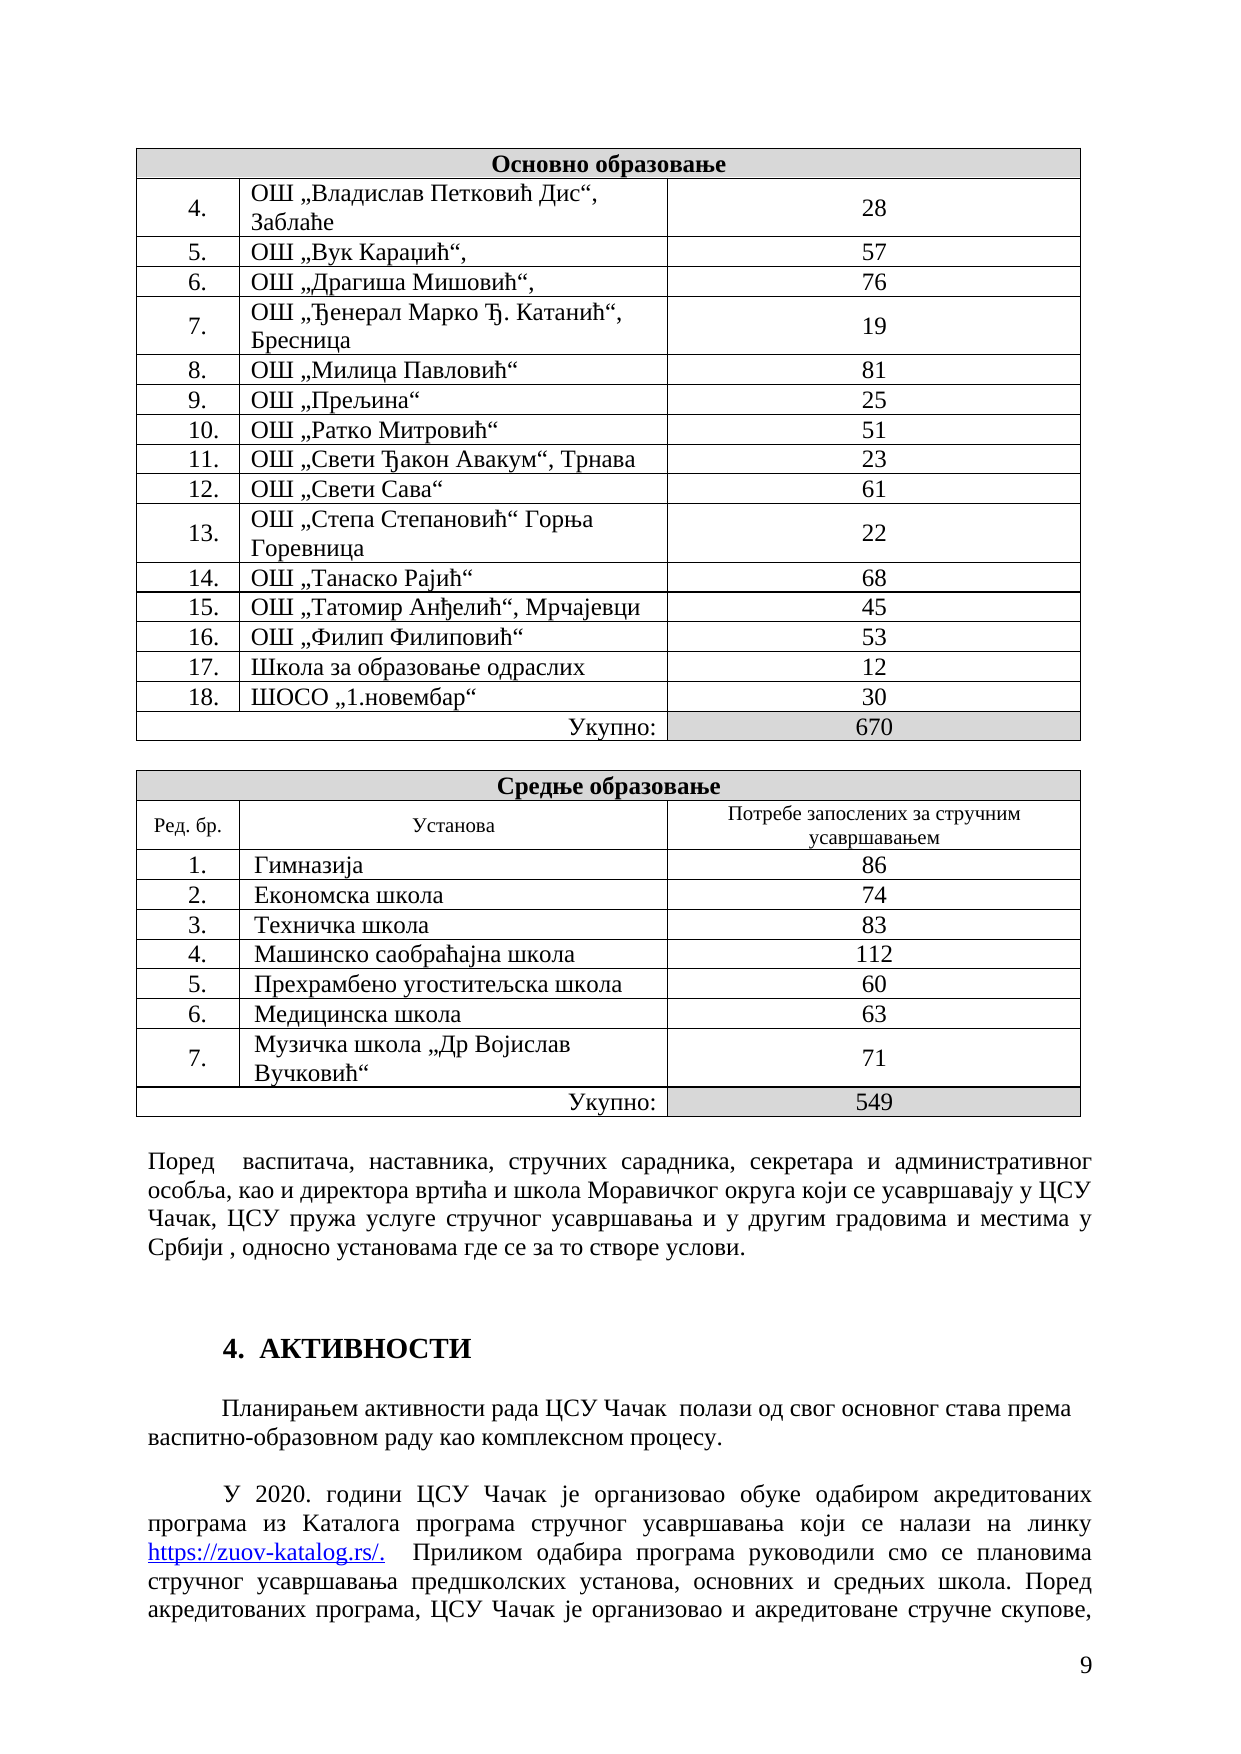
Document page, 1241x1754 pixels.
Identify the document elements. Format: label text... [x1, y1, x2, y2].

table_cell ОШ „Свети Ђакон Авакум“, Трнава [240, 445, 667, 473]
table_cell Медицинска школа [240, 999, 667, 1028]
text Поред васпитача, наставника, стручних сарадника, секретара и административног особља, као и директора вртића и школа Моравичког округа који се усавршавају у ЦСУ Чачак, ЦСУ пружа услуге стручног усавршавања и у другим градовима и местима у Србији , односно установама где се за то створе услови. [148, 1146, 1093, 1261]
table_cell 86 [668, 850, 1080, 879]
table_cell 51 [668, 415, 1080, 443]
table_cell Школа за образовање одраслих [240, 652, 667, 681]
table_cell 71 [668, 1029, 1080, 1086]
table_cell [137, 880, 239, 909]
table_cell Техничка школа [240, 910, 667, 938]
table_cell [137, 969, 239, 998]
table_cell ОШ „Ратко Митровић“ [240, 415, 667, 443]
table_cell [137, 999, 239, 1028]
table_cell [137, 593, 239, 621]
table_cell [137, 682, 239, 711]
table_cell [137, 504, 239, 562]
table_cell 68 [668, 563, 1080, 591]
table_cell 74 [668, 880, 1080, 909]
table_cell Музичка школа „Др Војислав Вучковић“ [240, 1029, 667, 1086]
table_cell ОШ „Драгиша Мишовић“, [240, 267, 667, 296]
table_cell 19 [668, 297, 1080, 354]
table_cell Установа [240, 801, 667, 849]
table_cell Економска школа [240, 880, 667, 909]
table_cell [137, 267, 239, 296]
table_cell [137, 910, 239, 938]
table_cell 22 [668, 504, 1080, 562]
table_cell 549 [668, 1088, 1080, 1116]
table_cell 60 [668, 969, 1080, 998]
table_cell Укупно: [137, 712, 667, 740]
table_cell ШОСО „1.новембар“ [240, 682, 667, 711]
table_cell Укупно: [137, 1088, 667, 1116]
table_cell ОШ „Ђенерал Марко Ђ. Катанић“, Бресница [240, 297, 667, 354]
table_cell [137, 415, 239, 443]
table_cell [137, 652, 239, 681]
table_cell ОШ „Милица Павловић“ [240, 355, 667, 384]
subtitle 4. АКТИВНОСТИ [223, 1331, 1093, 1364]
table_cell 83 [668, 910, 1080, 938]
table_cell [137, 355, 239, 384]
table_cell ОШ „Степа Степановић“ Горња Горевница [240, 504, 667, 562]
table_cell [137, 850, 239, 879]
table_cell ОШ „Татомир Анђелић“, Мрчајевци [240, 593, 667, 621]
table_cell [137, 622, 239, 651]
table_cell [137, 1029, 239, 1086]
table_cell 28 [668, 179, 1080, 236]
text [148, 1479, 1093, 1623]
table_cell 670 [668, 712, 1080, 740]
table_cell 112 [668, 940, 1080, 968]
table_cell ОШ „Филип Филиповић“ [240, 622, 667, 651]
table_cell 61 [668, 474, 1080, 503]
table_header Основно образовање [137, 149, 1080, 177]
table_cell 53 [668, 622, 1080, 651]
table_cell [137, 385, 239, 414]
table_cell ОШ „Вук Караџић“, [240, 237, 667, 266]
table_cell 81 [668, 355, 1080, 384]
table_cell 63 [668, 999, 1080, 1028]
table_cell 76 [668, 267, 1080, 296]
table_cell ОШ „Свети Сава“ [240, 474, 667, 503]
table_cell [137, 179, 239, 236]
table_cell ОШ „Владислав Петковић Дис“, Заблаће [240, 179, 667, 236]
text Планирањем активности рада ЦСУ Чачак полази од свог основног става према васпитно-образовном раду као комплексном процесу. [148, 1393, 1093, 1451]
table_cell [137, 237, 239, 266]
table_cell [137, 474, 239, 503]
table_cell 30 [668, 682, 1080, 711]
table_cell Гимназија [240, 850, 667, 879]
table_cell ОШ „Танаско Рајић“ [240, 563, 667, 591]
table_cell [137, 563, 239, 591]
table_cell [137, 445, 239, 473]
table_cell Машинско саобраћајна школа [240, 940, 667, 968]
table_cell Прехрамбено угоститељска школа [240, 969, 667, 998]
table_cell [137, 297, 239, 354]
table_cell 12 [668, 652, 1080, 681]
table_cell 25 [668, 385, 1080, 414]
table_cell Ред. бр. [137, 801, 239, 849]
table_cell [137, 940, 239, 968]
table_header Средње образовање [137, 771, 1080, 800]
table_cell ОШ „Прељина“ [240, 385, 667, 414]
table_cell 57 [668, 237, 1080, 266]
table_cell Потребе запослених за стручним усавршавањем [668, 801, 1080, 849]
table_cell 45 [668, 593, 1080, 621]
table_cell 23 [668, 445, 1080, 473]
